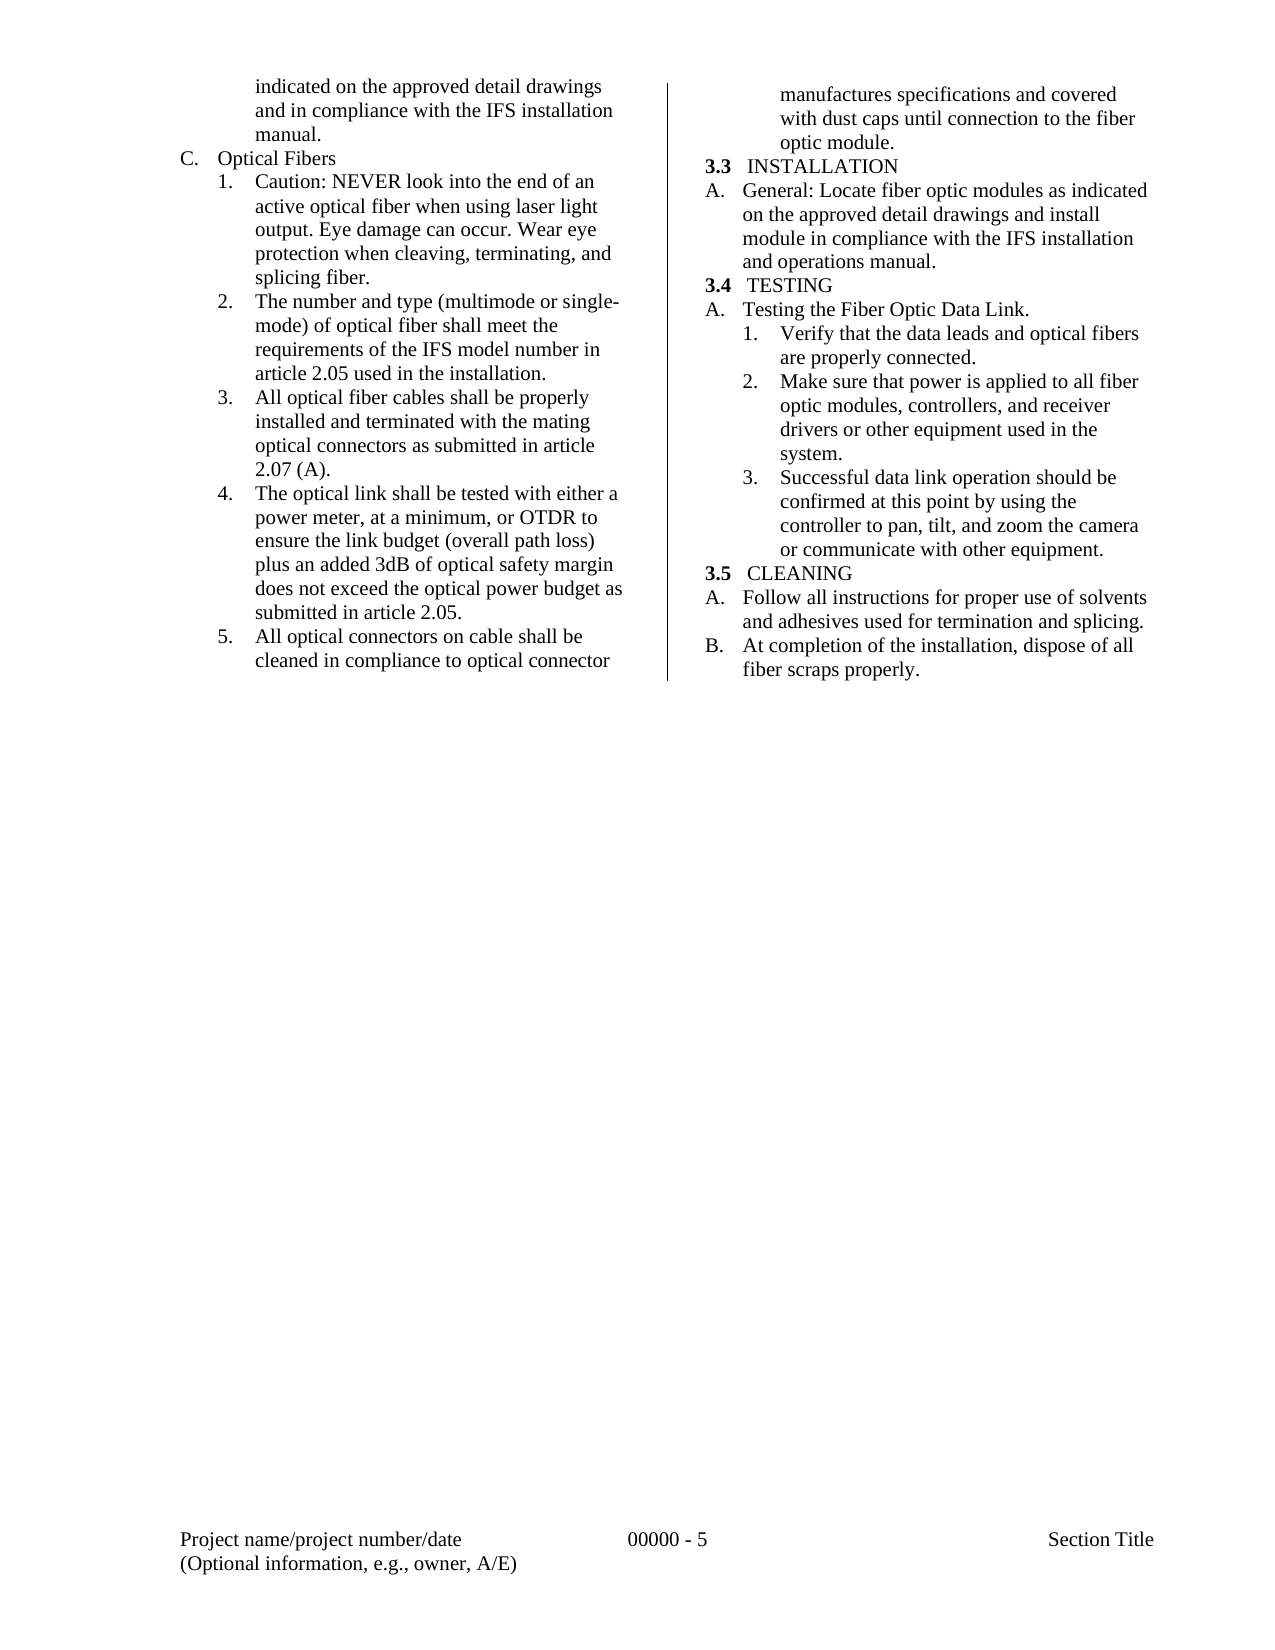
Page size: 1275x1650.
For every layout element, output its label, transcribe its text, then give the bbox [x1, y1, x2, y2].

text optical connectors as submitted in article [255, 433, 623, 457]
text ensure the link budget (overall path loss) [255, 529, 623, 553]
text plus an added 3dB of optical safety margin does not exceed the optical power budget as submitted in article 2.05. [255, 553, 623, 624]
list CLEANING [705, 561, 1167, 585]
list TESTING [705, 273, 1167, 297]
list All optical fiber cables shall be properly installed and terminated with the mating [217, 385, 591, 433]
list Testing the Fiber Optic Data Link. [705, 297, 1167, 321]
text indicated on the approved detail drawings and in compliance with the IFS installation manual. [255, 75, 614, 146]
list INSTALLATION [705, 154, 1167, 178]
text drivers or other equipment used in the system. [780, 417, 1097, 465]
text requirements of the IFS model number in [255, 337, 623, 361]
text fiber scraps properly. [742, 657, 1167, 681]
list Verify that the data leads and optical fibers are properly connected. [742, 322, 1140, 369]
text A. General: Locate fiber optic modules as indicated on the approved detail drawings and install module in compliance with the IFS installation and operations manual. [705, 178, 1148, 273]
text article 2.05 used in the installation. [255, 361, 623, 385]
list Caution: NEVER look into the end of an active optical fiber when using laser light output. Eye damage can occur. Wear eye protection when cleaving, terminating, and splicing fiber. [217, 170, 613, 289]
list The number and type (multimode or single- mode) of optical fiber shall meet the [217, 289, 620, 337]
list Successful data link operation should be confirmed at this point by using the [742, 465, 1117, 513]
list Make sure that power is applied to all fiber optic modules, controllers, and receiver [742, 369, 1139, 417]
text controller to pan, tilt, and zoom the camera or communicate with other equipment. [780, 513, 1139, 561]
list All optical connectors on cable shall be cleaned in compliance to optical connector [217, 624, 612, 672]
list The optical link shall be tested with either a power meter, at a minimum, or OTDR to [217, 481, 620, 529]
text 2.07 (A). [255, 457, 623, 481]
text manufactures specifications and covered with dust caps until connection to the fiber optic module. [780, 83, 1136, 154]
list Optical Fibers [180, 146, 623, 170]
list Follow all instructions for proper use of solvents and adhesives used for termination and splicing. [705, 585, 1149, 633]
list At completion of the installation, dispose of all [705, 633, 1167, 657]
